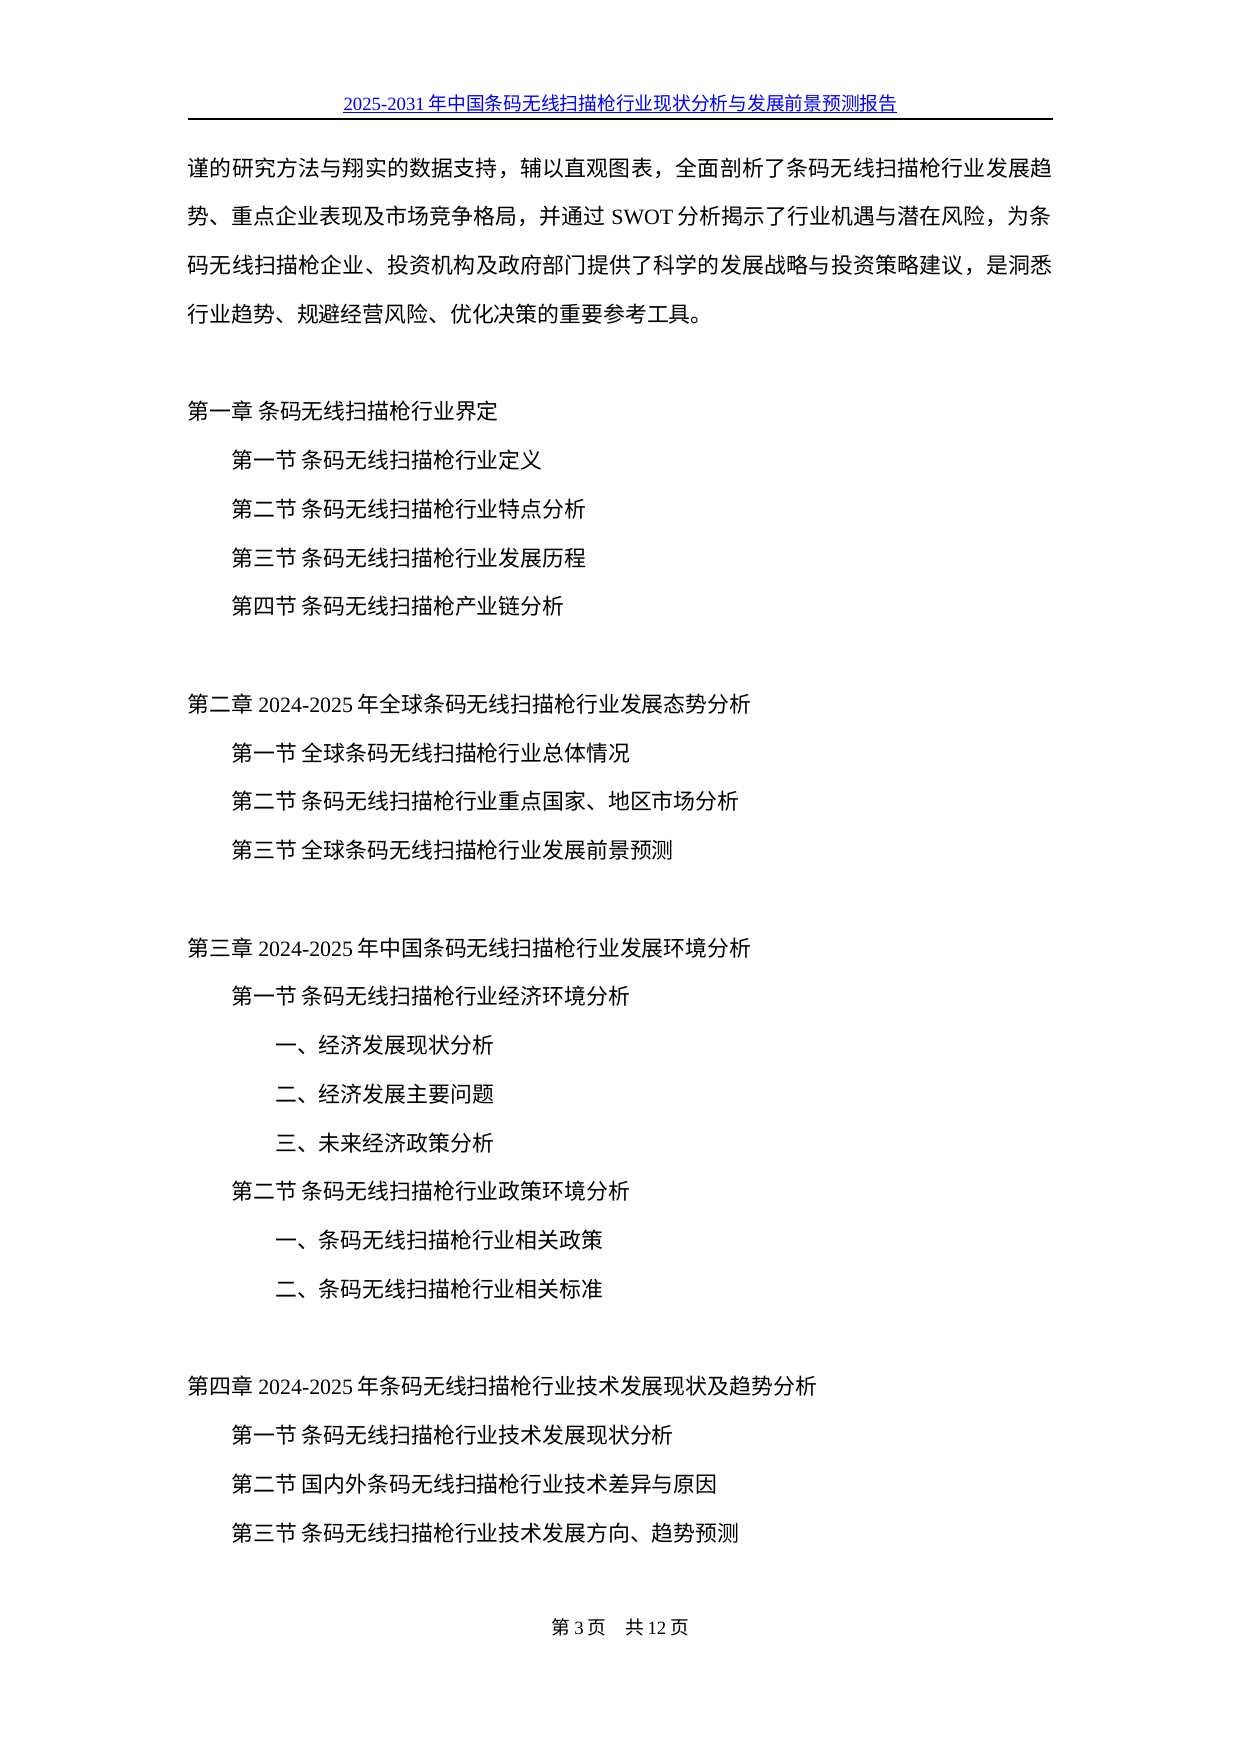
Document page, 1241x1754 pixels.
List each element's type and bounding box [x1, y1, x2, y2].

text [187, 150, 1053, 1548]
